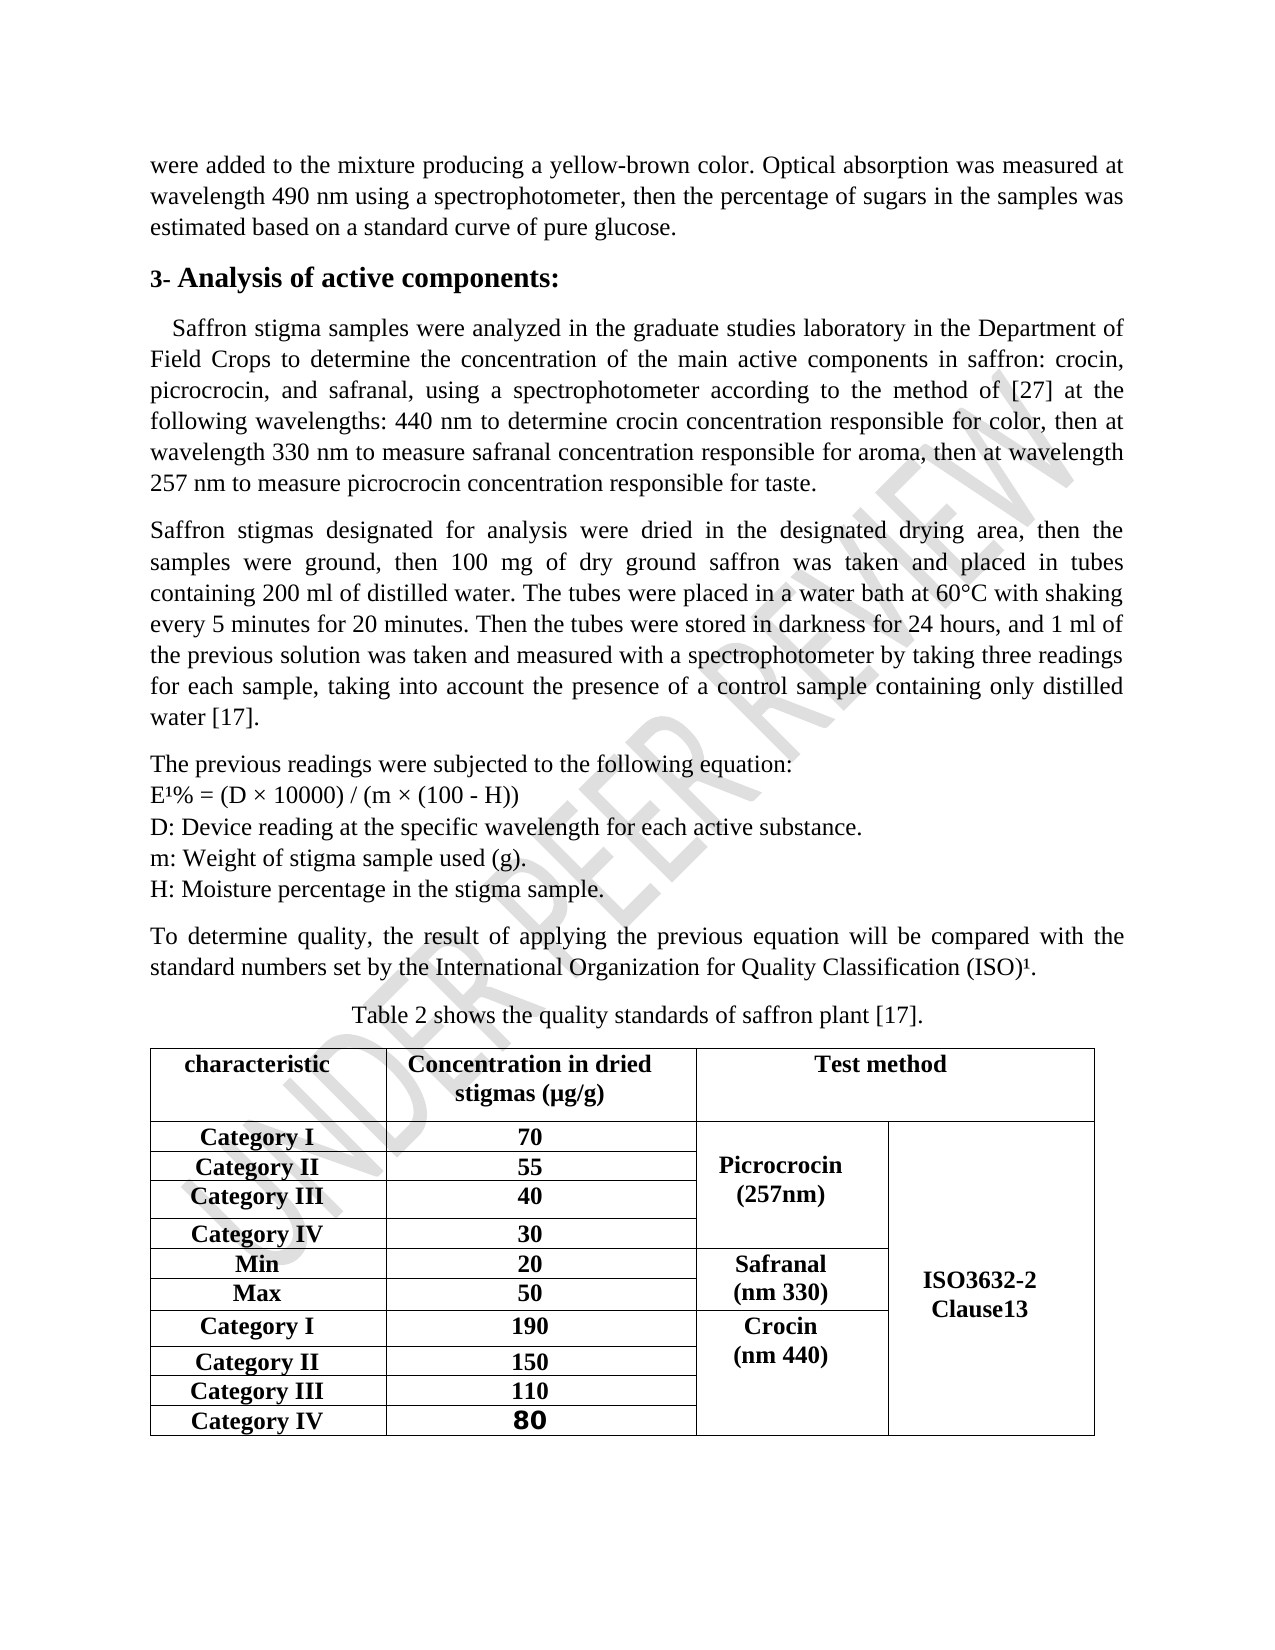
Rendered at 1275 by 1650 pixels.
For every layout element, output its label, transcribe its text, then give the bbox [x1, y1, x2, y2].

table_cell Category I [151, 1122, 386, 1151]
text 3- Analysis of active components: [150, 260, 1125, 293]
table_cell Picrocrocin (257nm) [697, 1122, 888, 1248]
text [150, 150, 1125, 241]
table_cell 70 [387, 1122, 696, 1151]
table_cell 30 [387, 1219, 696, 1248]
text To determine quality, the result of applying the previous equation will be compared with the standard numbers set by the International Organization for Quality Classification (ISO)¹. [150, 921, 1125, 981]
table_cell Category IV [151, 1219, 386, 1248]
table_cell Max [151, 1279, 386, 1310]
table_cell Category IV [151, 1406, 386, 1435]
table_cell ISO3632-2 Clause13 [889, 1122, 1094, 1435]
text Table 2 shows the quality standards of saffron plant [17]. [150, 1000, 1125, 1029]
table_cell 80 [387, 1406, 696, 1435]
text Saffron stigma samples were analyzed in the graduate studies laboratory in the Department of Field Crops to determine the concentration of the main active components in saffron: crocin, picrocrocin, and safranal, using a spectrophotometer according to the method of [27] at the following wavelengths: 440 nm to determine crocin concentration responsible for color, then at wavelength 330 nm to measure safranal concentration responsible for aroma, then at wavelength 257 nm to measure picrocrocin concentration responsible for taste. [150, 313, 1125, 497]
table_cell 50 [387, 1279, 696, 1310]
table_cell Category I [151, 1311, 386, 1346]
table_cell 40 [387, 1181, 696, 1218]
text Saffron stigmas designated for analysis were dried in the designated drying area, then the samples were ground, then 100 mg of dry ground saffron was taken and placed in tubes containing 200 ml of distilled water. The tubes were placed in a water bath at 60°C with shaking every 5 minutes for 20 minutes. Then the tubes were stored in darkness for 24 hours, and 1 ml of the previous solution was taken and measured with a spectrophotometer by taking three readings for each sample, taking into account the presence of a control sample containing only distilled water [17]. [150, 516, 1125, 731]
text The previous readings were subjected to the following equation: E¹% = (D × 10000) / (m × (100 - H)) D: Device reading at the specific wavelength for each active substance. m: Weight of stigma sample used (g). H: Moisture percentage in the stigma sample. [150, 749, 1125, 902]
table_cell 20 [387, 1249, 696, 1277]
table_cell 110 [387, 1376, 696, 1405]
table_header Test method [697, 1049, 1094, 1121]
table_cell Category III [151, 1181, 386, 1218]
table_cell 190 [387, 1311, 696, 1346]
table_cell 150 [387, 1347, 696, 1375]
table_header characteristic [151, 1049, 386, 1121]
table_cell Min [151, 1249, 386, 1277]
table_cell Crocin (440 nm) [697, 1311, 888, 1435]
table_cell Category II [151, 1347, 386, 1375]
table_cell Category II [151, 1152, 386, 1180]
table_cell Safranal (330 nm) [697, 1249, 888, 1310]
table_header Concentration in dried stigmas (μg/g) [387, 1049, 696, 1121]
table_cell Category III [151, 1376, 386, 1405]
table_cell 55 [387, 1152, 696, 1180]
